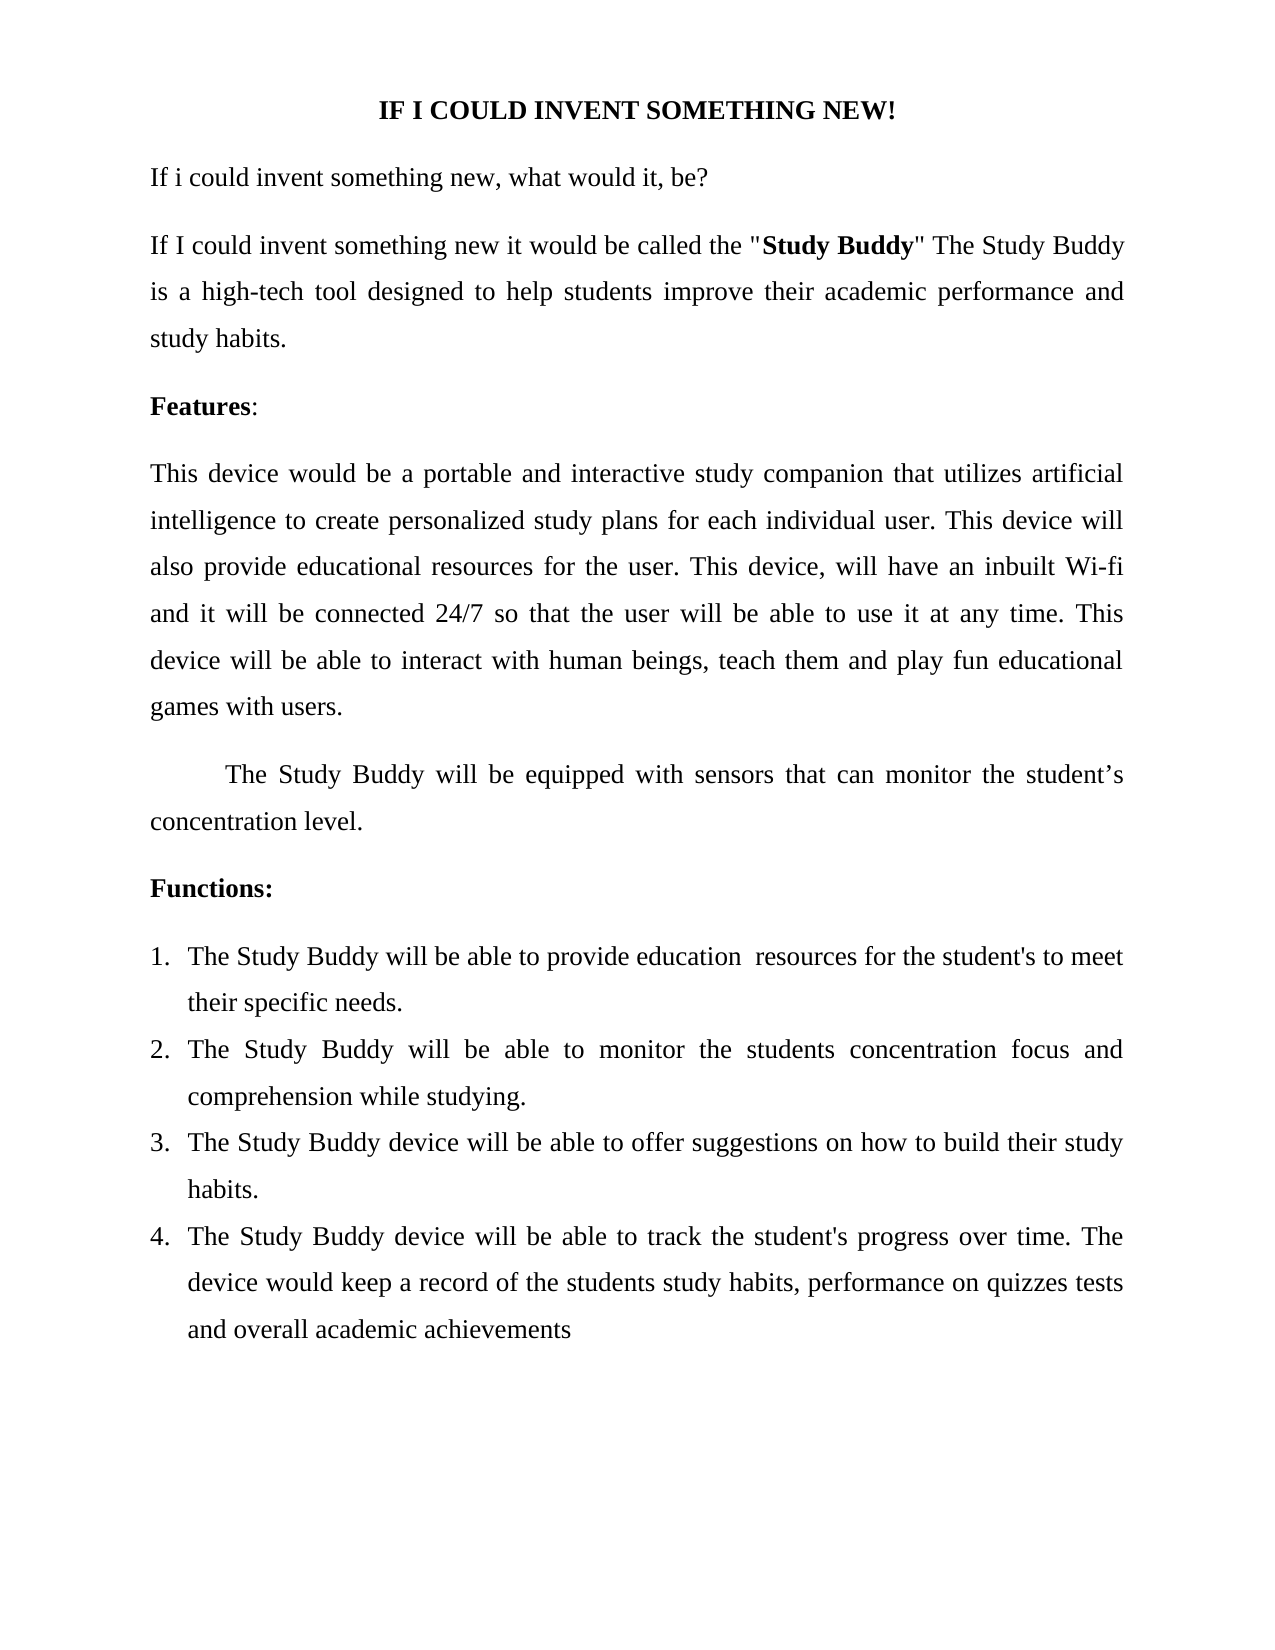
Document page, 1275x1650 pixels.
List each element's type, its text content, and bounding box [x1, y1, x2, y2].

text This device would be a portable and interactive study companion that utilizes artificial intelligence to create personalized study plans for each individual user. This device will also provide educational resources for the user. This device, will have an inbuilt Wi-fi and it will be connected 24/7 so that the user will be able to use it at any time. This device will be able to interact with human beings, teach them and play fun educational games with users. [150, 457, 1125, 722]
text If i could invent something new, what would it, be? [150, 161, 1125, 192]
list The Study Buddy will be able to provide education resources for the student's to meet their specific needs. [150, 939, 1125, 1017]
text Functions: [150, 872, 1125, 903]
text Features: [150, 389, 1125, 421]
text IF I COULD INVENT SOMETHING NEW! [150, 94, 1125, 125]
list The Study Buddy device will be able to track the student's progress over time. The device would keep a record of the students study habits, performance on quizzes tests and overall academic achievements [150, 1219, 1125, 1344]
list The Study Buddy will be able to monitor the students concentration focus and comprehension while studying. [150, 1033, 1125, 1111]
list The Study Buddy device will be able to offer suggestions on how to build their study habits. [150, 1126, 1125, 1204]
text If I could invent something new it would be called the "Study Buddy" The Study Buddy is a high-tech tool designed to help students improve their academic performance and study habits. [150, 229, 1125, 353]
text The Study Buddy will be equipped with sensors that can monitor the student’s concentration level. [150, 758, 1125, 836]
